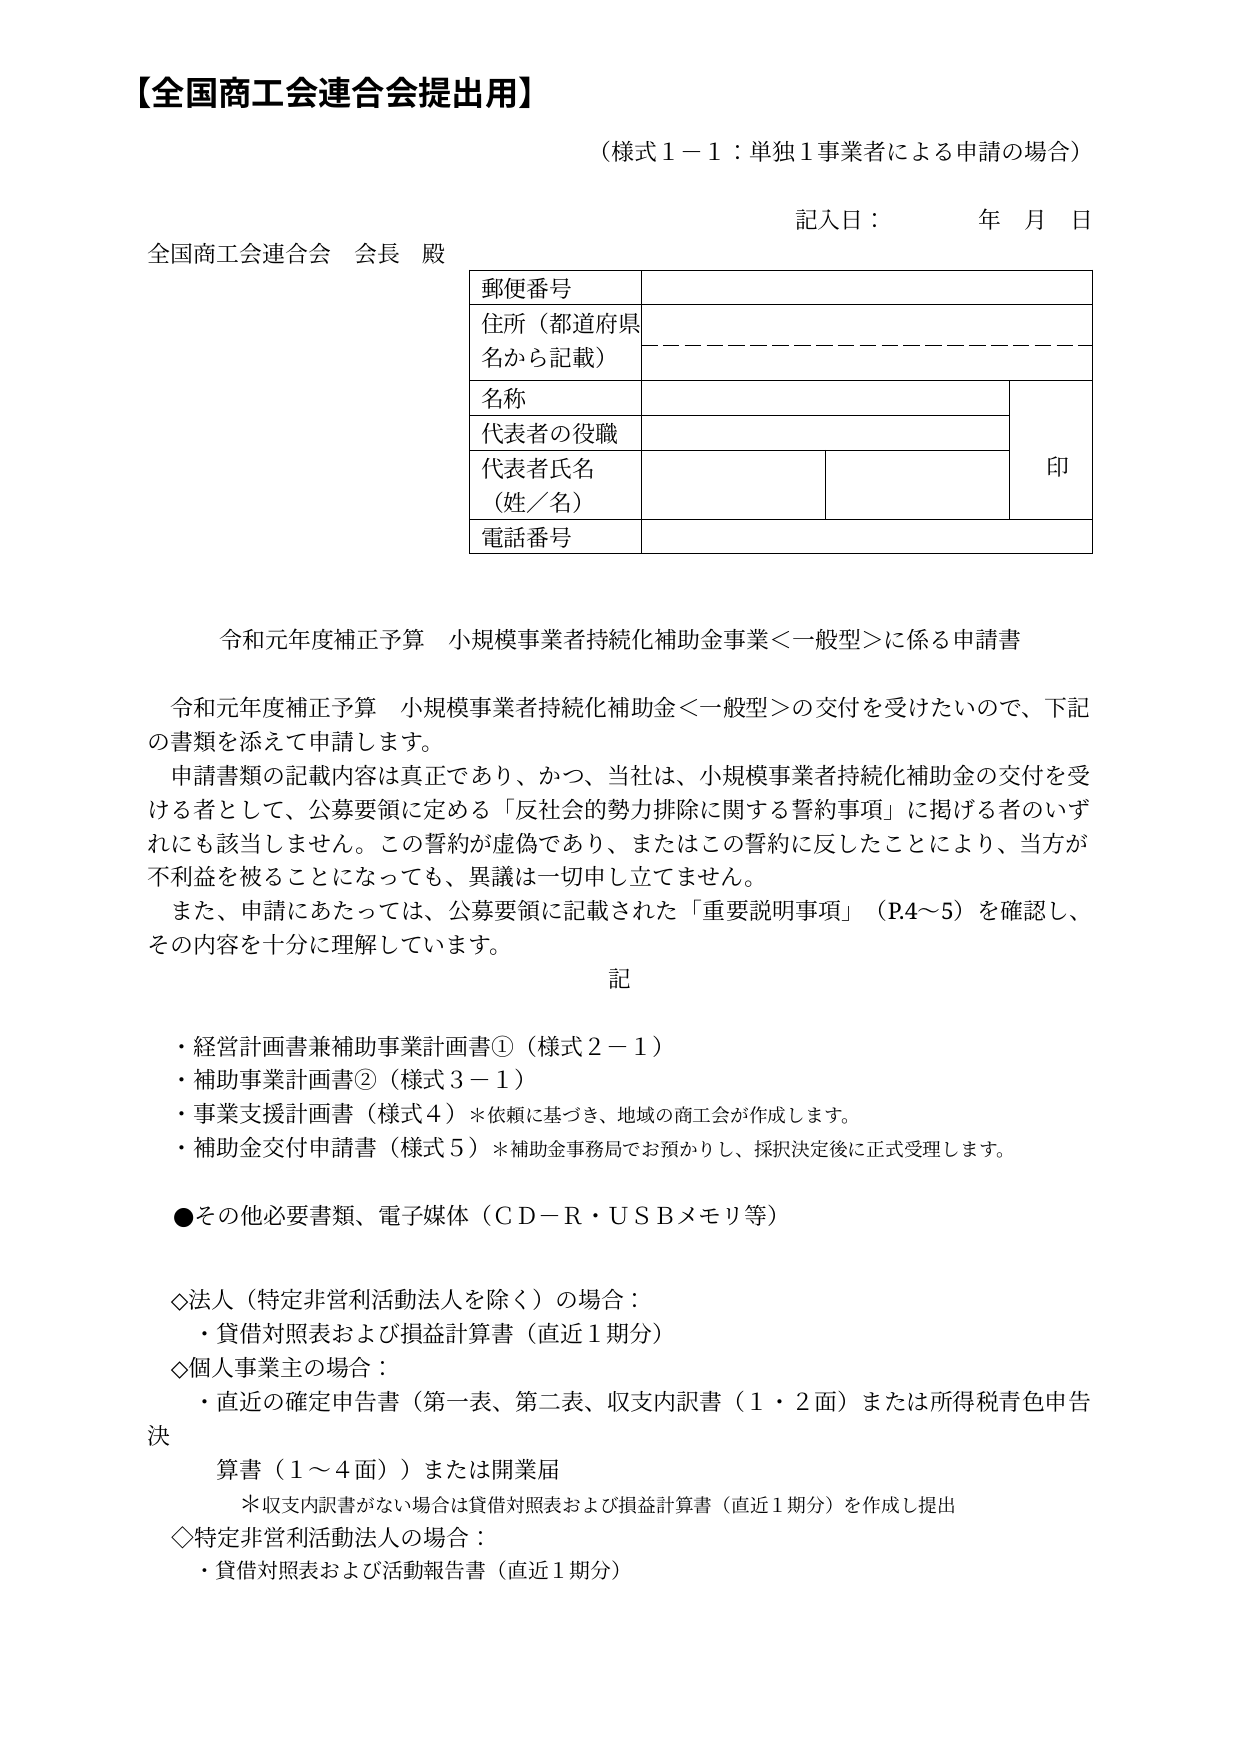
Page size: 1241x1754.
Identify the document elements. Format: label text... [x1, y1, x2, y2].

table_cell [642, 520, 1092, 553]
text 記入日： 年 月 日 [148, 202, 1092, 236]
table_cell [642, 416, 1009, 450]
table_cell [642, 305, 1092, 345]
table_header 郵便番号 [470, 271, 641, 304]
text ＊収支内訳書がない場合は貸借対照表および損益計算書（直近１期分）を作成し提出 [148, 1485, 1092, 1519]
table_cell 印 [1010, 381, 1092, 518]
text また、申請にあたっては、公募要領に記載された「重要説明事項」（P.4～5）を確認し、その内容を十分に理解しています。 [148, 893, 1092, 961]
text ・経営計画書兼補助事業計画書①（様式２－１） [148, 1028, 1092, 1062]
text ●その他必要書類、電子媒体（ＣＤ－Ｒ・ＵＳＢメモリ等） [148, 1181, 1092, 1248]
text ◇法人（特定非営利活動法人を除く）の場合： [148, 1282, 1092, 1316]
text ・補助金交付申請書（様式５）＊補助金事務局でお預かりし、採択決定後に正式受理します。 [148, 1130, 1092, 1164]
text ・直近の確定申告書（第一表、第二表、収支内訳書（１・２面）または所得税青色申告決 [148, 1384, 1092, 1451]
table_cell 名称 [470, 381, 641, 415]
text （様式１－１：単独１事業者による申請の場合） [148, 134, 1092, 168]
table_cell [826, 451, 1009, 518]
table_cell 代表者氏名 （姓／名） [470, 451, 641, 518]
table_cell [642, 345, 1092, 380]
text ◇特定非営利活動法人の場合： [148, 1519, 1092, 1553]
text 全国商工会連合会 会長 殿 [148, 236, 1092, 269]
text ・貸借対照表および活動報告書（直近１期分） [148, 1553, 1092, 1587]
subtitle 記 [148, 961, 1092, 994]
table_cell 住所（都道府県 名から記載） [470, 305, 641, 380]
table_cell [642, 381, 1009, 415]
table_cell 代表者の役職 [470, 416, 641, 450]
text 算書（１～４面））または開業届 [148, 1451, 1092, 1485]
table_cell [642, 451, 825, 518]
table_header [642, 271, 1092, 304]
text ・事業支援計画書（様式４）＊依頼に基づき、地域の商工会が作成します。 [148, 1096, 1092, 1130]
text 申請書類の記載内容は真正であり、かつ、当社は、小規模事業者持続化補助金の交付を受ける者として、公募要領に定める「反社会的勢力排除に関する誓約事項」に掲げる者のいずれにも該当しません。この誓約が虚偽であり、またはこの誓約に反したことにより、当方が不利益を被ることになっても、異議は一切申し立てません。 [148, 757, 1092, 893]
text ・補助事業計画書②（様式３－１） [148, 1062, 1092, 1096]
text ◇個人事業主の場合： [148, 1350, 1092, 1384]
text 令和元年度補正予算 小規模事業者持続化補助金＜一般型＞の交付を受けたいので、下記の書類を添えて申請します。 [148, 690, 1092, 757]
table_cell 電話番号 [470, 520, 641, 553]
text 令和元年度補正予算 小規模事業者持続化補助金事業＜一般型＞に係る申請書 [148, 622, 1092, 656]
text ・貸借対照表および損益計算書（直近１期分） [148, 1316, 1092, 1350]
